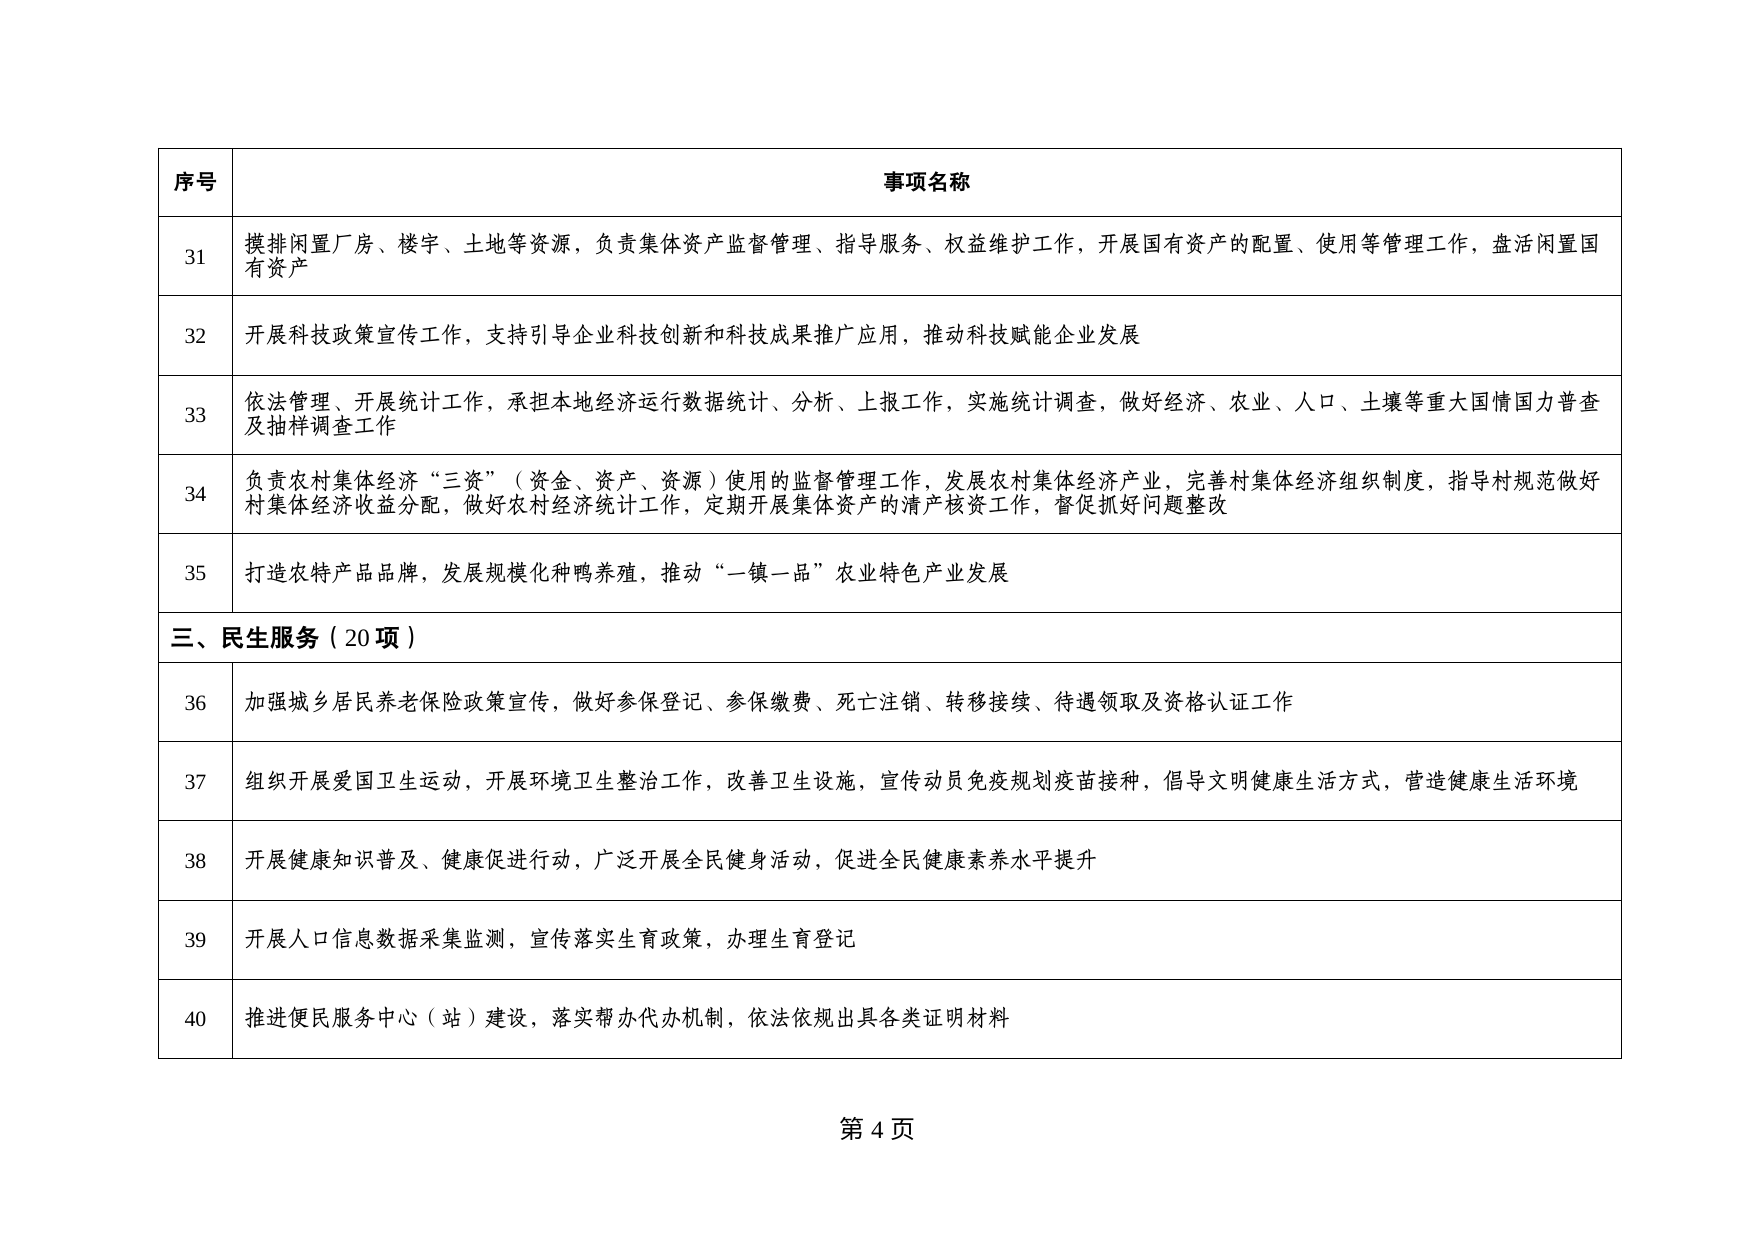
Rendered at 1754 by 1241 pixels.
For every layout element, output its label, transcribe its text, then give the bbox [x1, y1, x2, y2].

table_cell 打造农特产品品牌，发展规模化种鸭养殖，推动“一镇一品”农业特色产业发展 [233, 534, 1621, 612]
table_cell 加强城乡居民养老保险政策宣传，做好参保登记、参保缴费、死亡注销、转移接续、待遇领取及资格认证工作 [233, 663, 1621, 741]
table_header 事项名称 [233, 149, 1621, 216]
table_cell 组织开展爱国卫生运动，开展环境卫生整治工作，改善卫生设施，宣传动员免疫规划疫苗接种，倡导文明健康生活方式，营造健康生活环境 [233, 742, 1621, 820]
table_cell 推进便民服务中心（站）建设，落实帮办代办机制，依法依规出具各类证明材料 [233, 980, 1621, 1058]
table_cell 开展健康知识普及、健康促进行动，广泛开展全民健身活动，促进全民健康素养水平提升 [233, 821, 1621, 899]
table_cell 三、民生服务（20项） [159, 613, 1621, 662]
table_cell 39 [159, 901, 232, 979]
table_cell 34 [159, 455, 232, 533]
table_cell 摸排闲置厂房、楼宇、土地等资源，负责集体资产监督管理、指导服务、权益维护工作，开展国有资产的配置、使用等管理工作，盘活闲置国有资产 [233, 217, 1621, 295]
table_cell 33 [159, 376, 232, 454]
table_cell 依法管理、开展统计工作，承担本地经济运行数据统计、分析、上报工作，实施统计调查，做好经济、农业、人口、土壤等重大国情国力普查及抽样调查工作 [233, 376, 1621, 454]
table_cell 37 [159, 742, 232, 820]
table_cell 36 [159, 663, 232, 741]
table_cell 开展科技政策宣传工作，支持引导企业科技创新和科技成果推广应用，推动科技赋能企业发展 [233, 296, 1621, 374]
table_cell 40 [159, 980, 232, 1058]
table_header 序号 [159, 149, 232, 216]
table_cell 38 [159, 821, 232, 899]
table_cell 32 [159, 296, 232, 374]
table_cell 开展人口信息数据采集监测，宣传落实生育政策，办理生育登记 [233, 901, 1621, 979]
table_cell 31 [159, 217, 232, 295]
table_cell 35 [159, 534, 232, 612]
table_cell 负责农村集体经济“三资”（资金、资产、资源）使用的监督管理工作，发展农村集体经济产业，完善村集体经济组织制度，指导村规范做好村集体经济收益分配，做好农村经济统计工作，定期开展集体资产的清产核资工作，督促抓好问题整改 [233, 455, 1621, 533]
